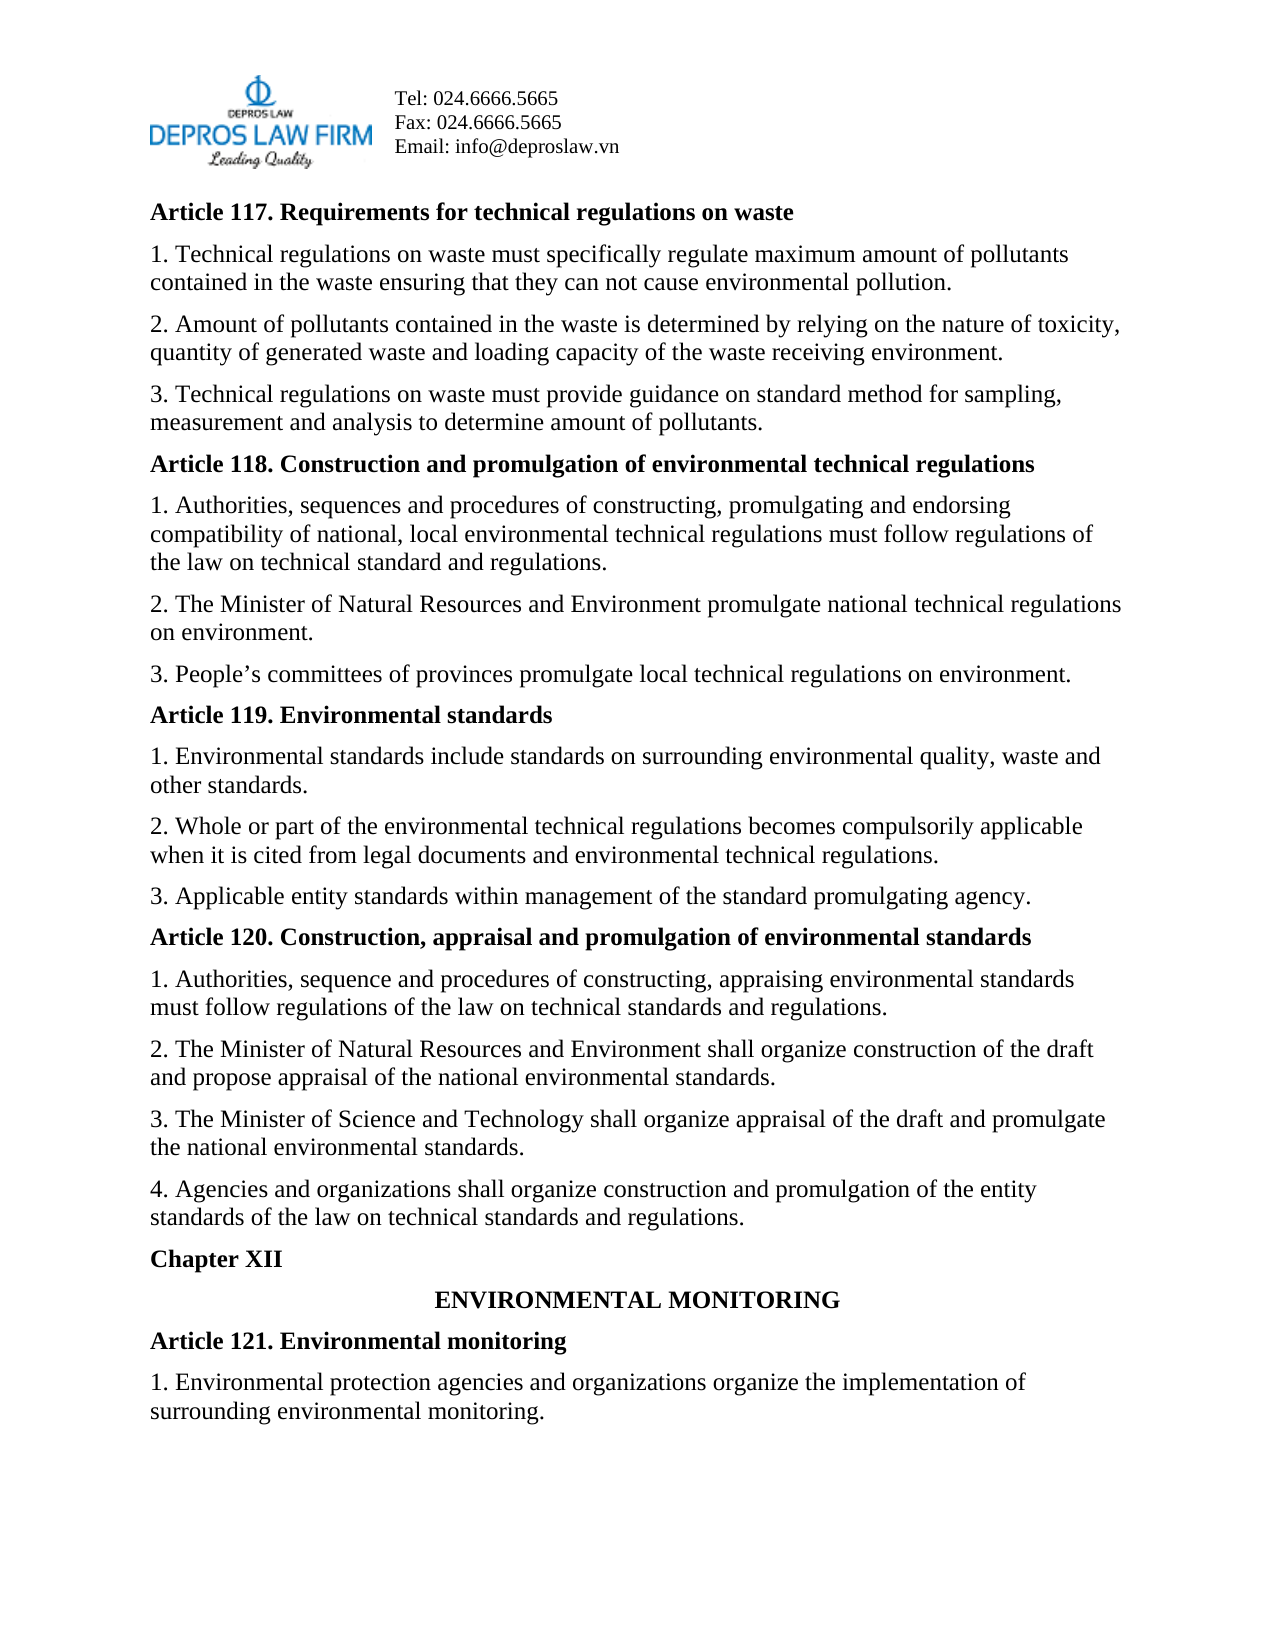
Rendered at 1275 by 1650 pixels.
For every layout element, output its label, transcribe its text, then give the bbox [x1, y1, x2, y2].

text 2. Whole or part of the environmental technical regulations becomes compulsorily applicable when it is cited from legal documents and environmental technical regulations. [150, 811, 1125, 869]
text 3. Technical regulations on waste must provide guidance on standard method for sampling, measurement and analysis to determine amount of pollutants. [150, 379, 1125, 436]
text 3. Applicable entity standards within management of the standard promulgating agency. [150, 881, 1125, 910]
text 2. The Minister of Natural Resources and Environment shall organize construction of the draft and propose appraisal of the national environmental standards. [150, 1034, 1125, 1091]
text 1. Authorities, sequences and procedures of constructing, promulgating and endorsing compatibility of national, local environmental technical regulations must follow regulations of the law on technical standard and regulations. [150, 490, 1125, 576]
text 1. Environmental protection agencies and organizations organize the implementation of surrounding environmental monitoring. [150, 1367, 1125, 1425]
text Article 119. Environmental standards [150, 700, 1125, 729]
text Article 121. Environmental monitoring [150, 1326, 1125, 1355]
text 4. Agencies and organizations shall organize construction and promulgation of the entity standards of the law on technical standards and regulations. [150, 1174, 1125, 1231]
text Article 117. Requirements for technical regulations on waste [150, 197, 1125, 226]
picture [150, 75, 372, 169]
text 1. Environmental standards include standards on surrounding environmental quality, waste and other standards. [150, 741, 1125, 799]
text 1. Technical regulations on waste must specifically regulate maximum amount of pollutants contained in the waste ensuring that they can not cause environmental pollution. [150, 239, 1125, 296]
text Article 120. Construction, appraisal and promulgation of environmental standards [150, 922, 1125, 951]
text ENVIRONMENTAL MONITORING [150, 1285, 1125, 1314]
text 3. The Minister of Science and Technology shall organize appraisal of the draft and promulgate the national environmental standards. [150, 1104, 1125, 1161]
text 1. Authorities, sequence and procedures of constructing, appraising environmental standards must follow regulations of the law on technical standards and regulations. [150, 964, 1125, 1021]
text Chapter XII [150, 1244, 1125, 1272]
text 3. People’s committees of provinces promulgate local technical regulations on environment. [150, 659, 1125, 687]
text 2. Amount of pollutants contained in the waste is determined by relying on the nature of toxicity, quantity of generated waste and loading capacity of the waste receiving environment. [150, 309, 1125, 366]
text Article 118. Construction and promulgation of environmental technical regulations [150, 449, 1125, 477]
text 2. The Minister of Natural Resources and Environment promulgate national technical regulations on environment. [150, 589, 1125, 646]
